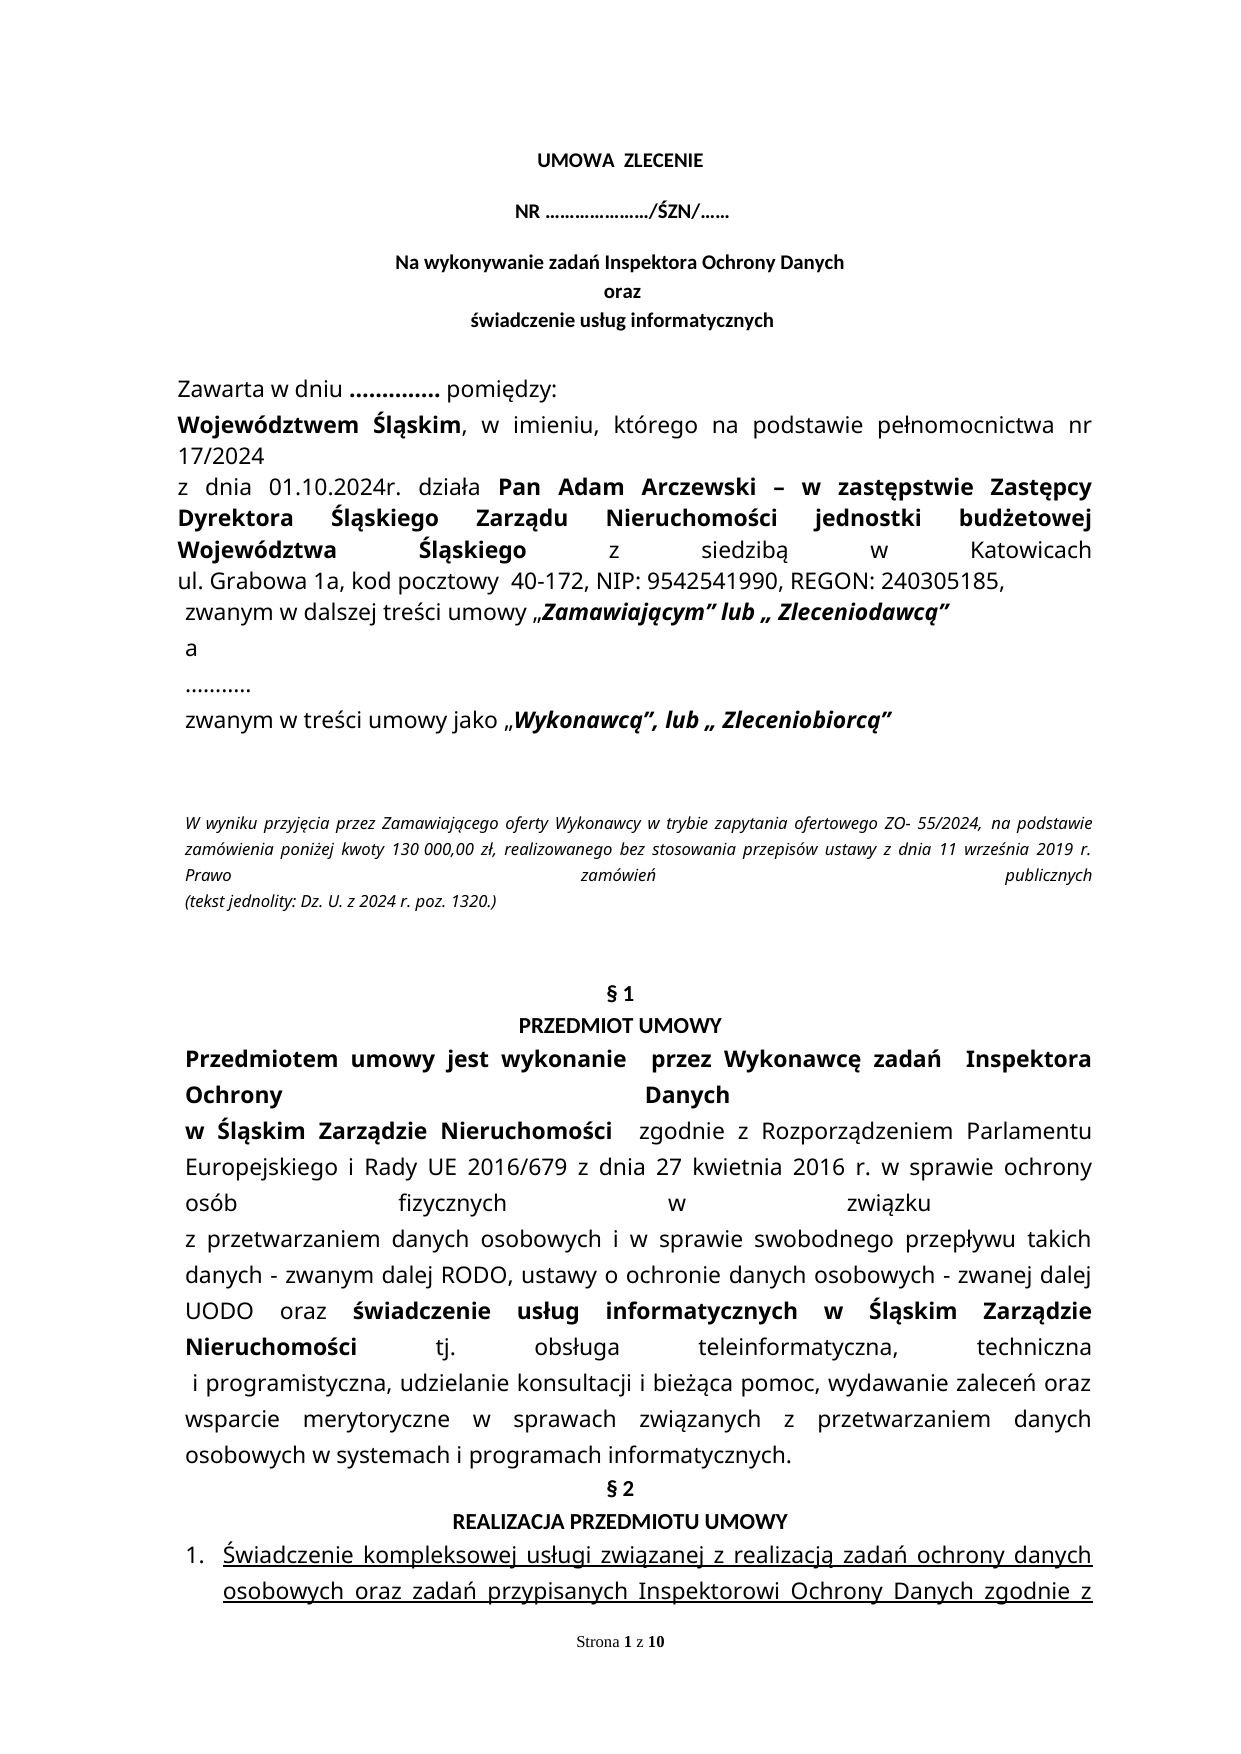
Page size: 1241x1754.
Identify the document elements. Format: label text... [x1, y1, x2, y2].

text Zawarta w dniu ………….. pomiędzy: [148, 373, 1093, 404]
text Przedmiotem umowy jest wykonanie przez Wykonawcę zadań Inspektora Ochrony Danych w Śląskim Zarządzie Nieruchomości zgodnie z Rozporządzeniem Parlamentu Europejskiego i Rady UE 2016/679 z dnia 27 kwietnia 2016 r. w sprawie ochrony osób fizycznych w związku z przetwarzaniem danych osobowych i w sprawie swobodnego przepływu takich danych - zwanym dalej RODO, ustawy o ochronie danych osobowych - zwanej dalej UODO oraz świadczenie usług informatycznych w Śląskim Zarządzie Nieruchomości tj. obsługa teleinformatyczna, techniczna i programistyczna, udzielanie konsultacji i bieżąca pomoc, wydawanie zaleceń oraz wsparcie merytoryczne w sprawach związanych z przetwarzaniem danych osobowych w systemach i programach informatycznych. [185, 1043, 1093, 1470]
text PRZEDMIOT UMOWY [148, 1011, 1093, 1039]
text REALIZACJA PRZEDMIOTU UMOWY [148, 1507, 1093, 1535]
text § 1 [148, 979, 1093, 1007]
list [185, 1539, 1093, 1606]
text Województwem Śląskim, w imieniu, którego na podstawie pełnomocnictwa nr 17/2024 z dnia 01.10.2024r. działa Pan Adam Arczewski – w zastępstwie Zastępcy Dyrektora Śląskiego Zarządu Nieruchomości jednostki budżetowej Województwa Śląskiego z siedzibą w Katowicach ul. Grabowa 1a, kod pocztowy 40-172, NIP: 9542541990, REGON: 240305185, [177, 409, 1093, 596]
text § 2 [148, 1474, 1093, 1503]
text świadczenie usług informatycznych [148, 308, 1093, 333]
text a [185, 632, 1093, 663]
text ……….. [185, 668, 1093, 699]
text Na wykonywanie zadań Inspektora Ochrony Danych [148, 249, 1093, 275]
text oraz [148, 278, 1093, 304]
text UMOWA ZLECENIE [148, 148, 1093, 173]
text NR …………………/ŚZN/…… [148, 198, 1093, 224]
text zwanym w dalszej treści umowy „Zamawiającym” lub „ Zleceniodawcą” [185, 596, 1093, 627]
text zwanym w treści umowy jako „Wykonawcą”, lub „ Zleceniobiorcą” [185, 704, 1093, 735]
text W wyniku przyjęcia przez Zamawiającego oferty Wykonawcy w trybie zapytania ofertowego ZO- 55/2024, na podstawie zamówienia poniżej kwoty 130 000,00 zł, realizowanego bez stosowania przepisów ustawy z dnia 11 września 2019 r. Prawo zamówień publicznych (tekst jednolity: Dz. U. z 2024 r. poz. 1320.) [185, 812, 1093, 913]
